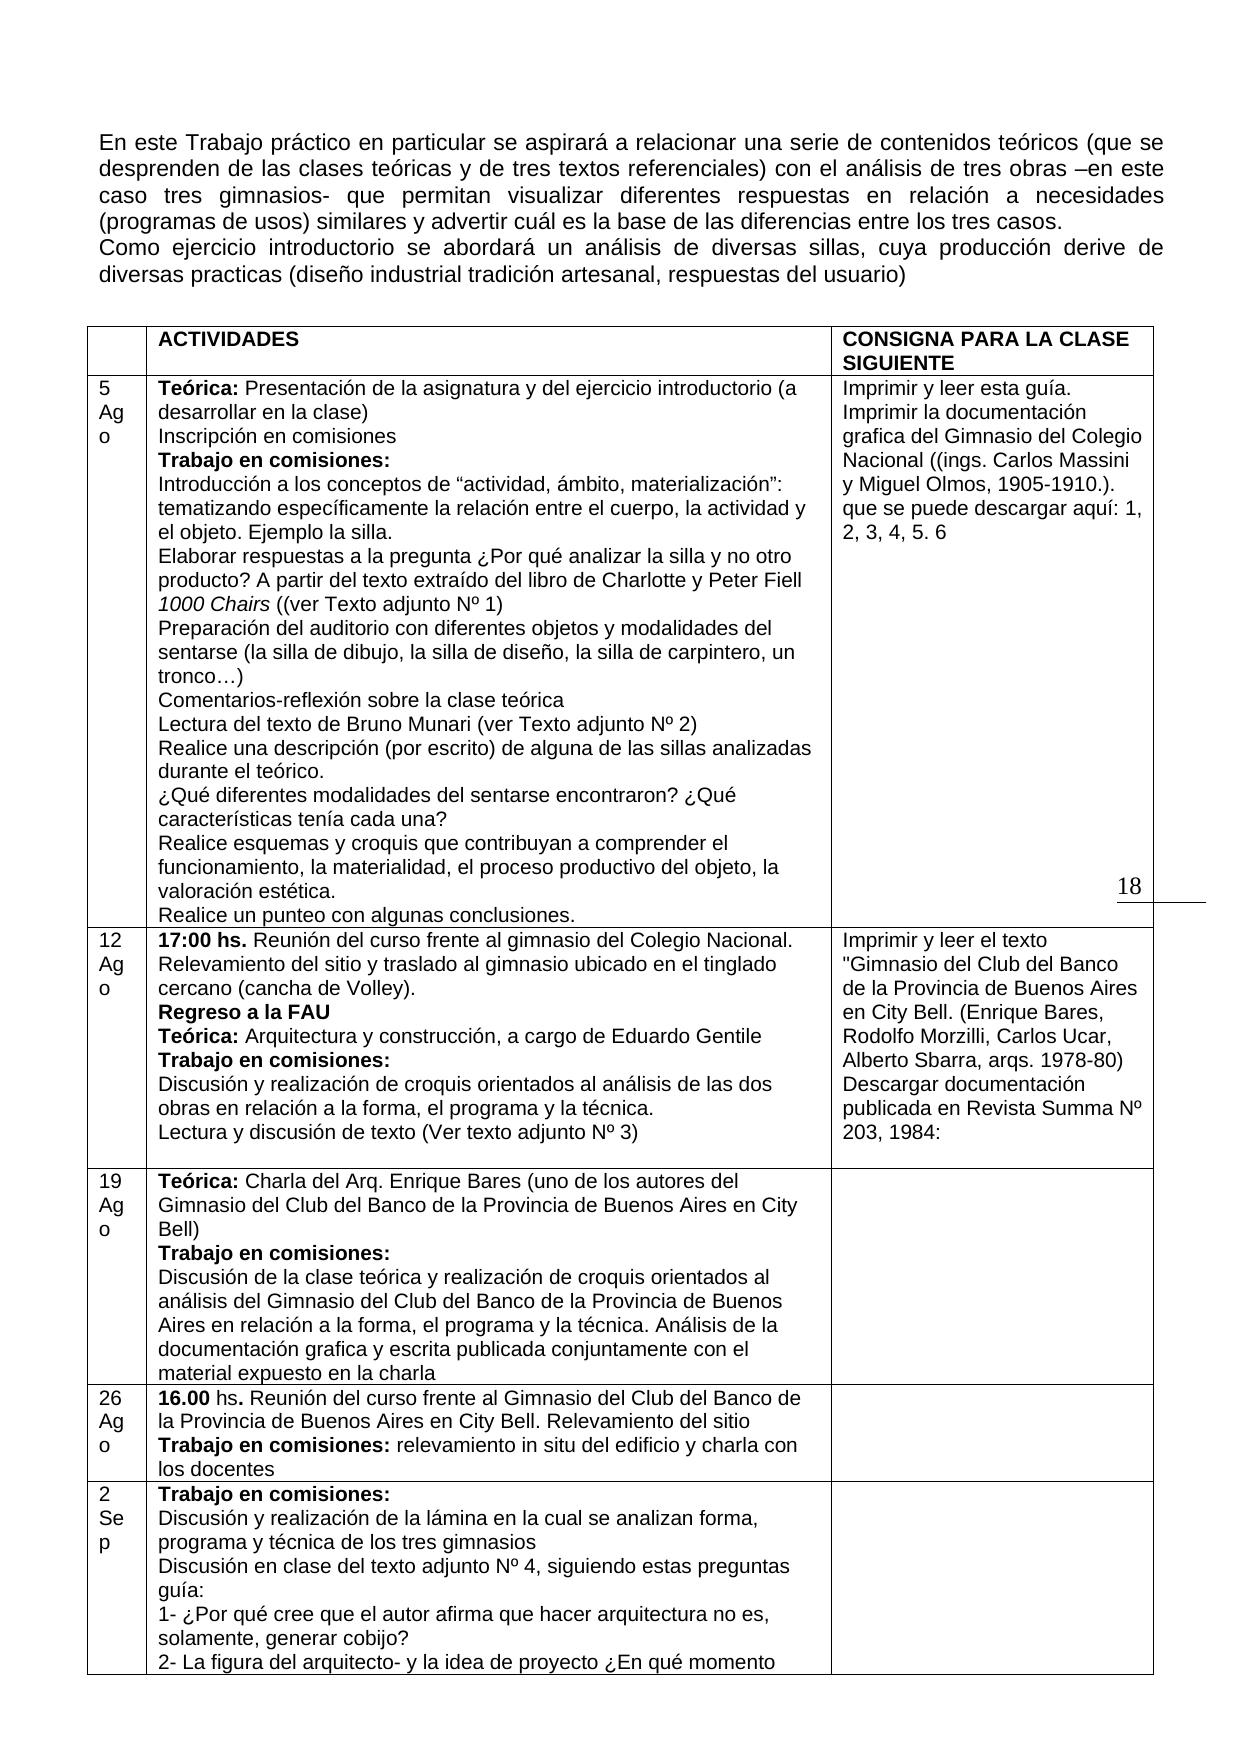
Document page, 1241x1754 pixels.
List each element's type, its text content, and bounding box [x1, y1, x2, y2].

table_cell 26 Ago [88, 1385, 146, 1481]
table_cell Imprimir y leer esta guía. Imprimir la documentación grafica del Gimnasio del Colegio Nacional ((ings. Carlos Massini y Miguel Olmos, 1905-1910.). que se puede descargar aquí: 1, 2, 3, 4, 5. 6 [832, 376, 1153, 927]
table_header ACTIVIDADES [147, 327, 831, 375]
table_header [88, 327, 146, 375]
table_cell 19 Ago [88, 1169, 146, 1384]
table_cell 17:00 hs. Reunión del curso frente al gimnasio del Colegio Nacional. Relevamiento del sitio y traslado al gimnasio ubicado en el tinglado cercano (cancha de Volley). Regreso a la FAU Teórica: Arquitectura y construcción, a cargo de Eduardo Gentile Trabajo en comisiones: Discusión y realización de croquis orientados al análisis de las dos obras en relación a la forma, el programa y la técnica. Lectura y discusión de texto (Ver texto adjunto Nº 3) [147, 928, 831, 1168]
table_cell [832, 1482, 1153, 1674]
table_cell 2 Sep [88, 1482, 146, 1674]
table_cell [832, 1385, 1153, 1481]
table_cell 16.00 hs. Reunión del curso frente al Gimnasio del Club del Banco de la Provincia de Buenos Aires en City Bell. Relevamiento del sitio Trabajo en comisiones: relevamiento in situ del edificio y charla con los docentes [147, 1385, 831, 1481]
table_header CONSIGNA PARA LA CLASE SIGUIENTE [832, 327, 1153, 375]
table_cell 5 Ago [88, 376, 146, 927]
list En este Trabajo práctico en particular se aspirará a relacionar una serie de contenidos teóricos (que se desprenden de las clases teóricas y de tres textos referenciales) con el análisis de tres obras –en este caso tres gimnasios- que permitan visualizar diferentes respuestas en relación a necesidades (programas de usos) similares y advertir cuál es la base de las diferencias entre los tres casos. [99, 129, 1165, 234]
table_cell 12 Ago [88, 928, 146, 1168]
list Como ejercicio introductorio se abordará un análisis de diversas sillas, cuya producción derive de diversas practicas (diseño industrial tradición artesanal, respuestas del usuario) [99, 234, 1165, 287]
table_cell [832, 1169, 1153, 1384]
table_cell Teórica: Presentación de la asignatura y del ejercicio introductorio (a desarrollar en la clase) Inscripción en comisiones Trabajo en comisiones: Introducción a los conceptos de “actividad, ámbito, materialización”: tematizando específicamente la relación entre el cuerpo, la actividad y el objeto. Ejemplo la silla. Elaborar respuestas a la pregunta ¿Por qué analizar la silla y no otro producto? A partir del texto extraído del libro de Charlotte y Peter Fiell 1000 Chairs ((ver Texto adjunto Nº 1) Preparación del auditorio con diferentes objetos y modalidades del sentarse (la silla de dibujo, la silla de diseño, la silla de carpintero, un tronco…) Comentarios-reflexión sobre la clase teórica Lectura del texto de Bruno Munari (ver Texto adjunto Nº 2) Realice una descripción (por escrito) de alguna de las sillas analizadas durante el teórico. ¿Qué diferentes modalidades del sentarse encontraron? ¿Qué características tenía cada una? Realice esquemas y croquis que contribuyan a comprender el funcionamiento, la materialidad, el proceso productivo del objeto, la valoración estética. Realice un punteo con algunas conclusiones. [147, 376, 831, 927]
table_cell Teórica: Charla del Arq. Enrique Bares (uno de los autores del Gimnasio del Club del Banco de la Provincia de Buenos Aires en City Bell) Trabajo en comisiones: Discusión de la clase teórica y realización de croquis orientados al análisis del Gimnasio del Club del Banco de la Provincia de Buenos Aires en relación a la forma, el programa y la técnica. Análisis de la documentación grafica y escrita publicada conjuntamente con el material expuesto en la charla [147, 1169, 831, 1384]
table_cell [147, 1482, 831, 1674]
table_cell Imprimir y leer el texto "Gimnasio del Club del Banco de la Provincia de Buenos Aires en City Bell. (Enrique Bares, Rodolfo Morzilli, Carlos Ucar, Alberto Sbarra, arqs. 1978-80) Descargar documentación publicada en Revista Summa Nº 203, 1984: [832, 928, 1153, 1168]
